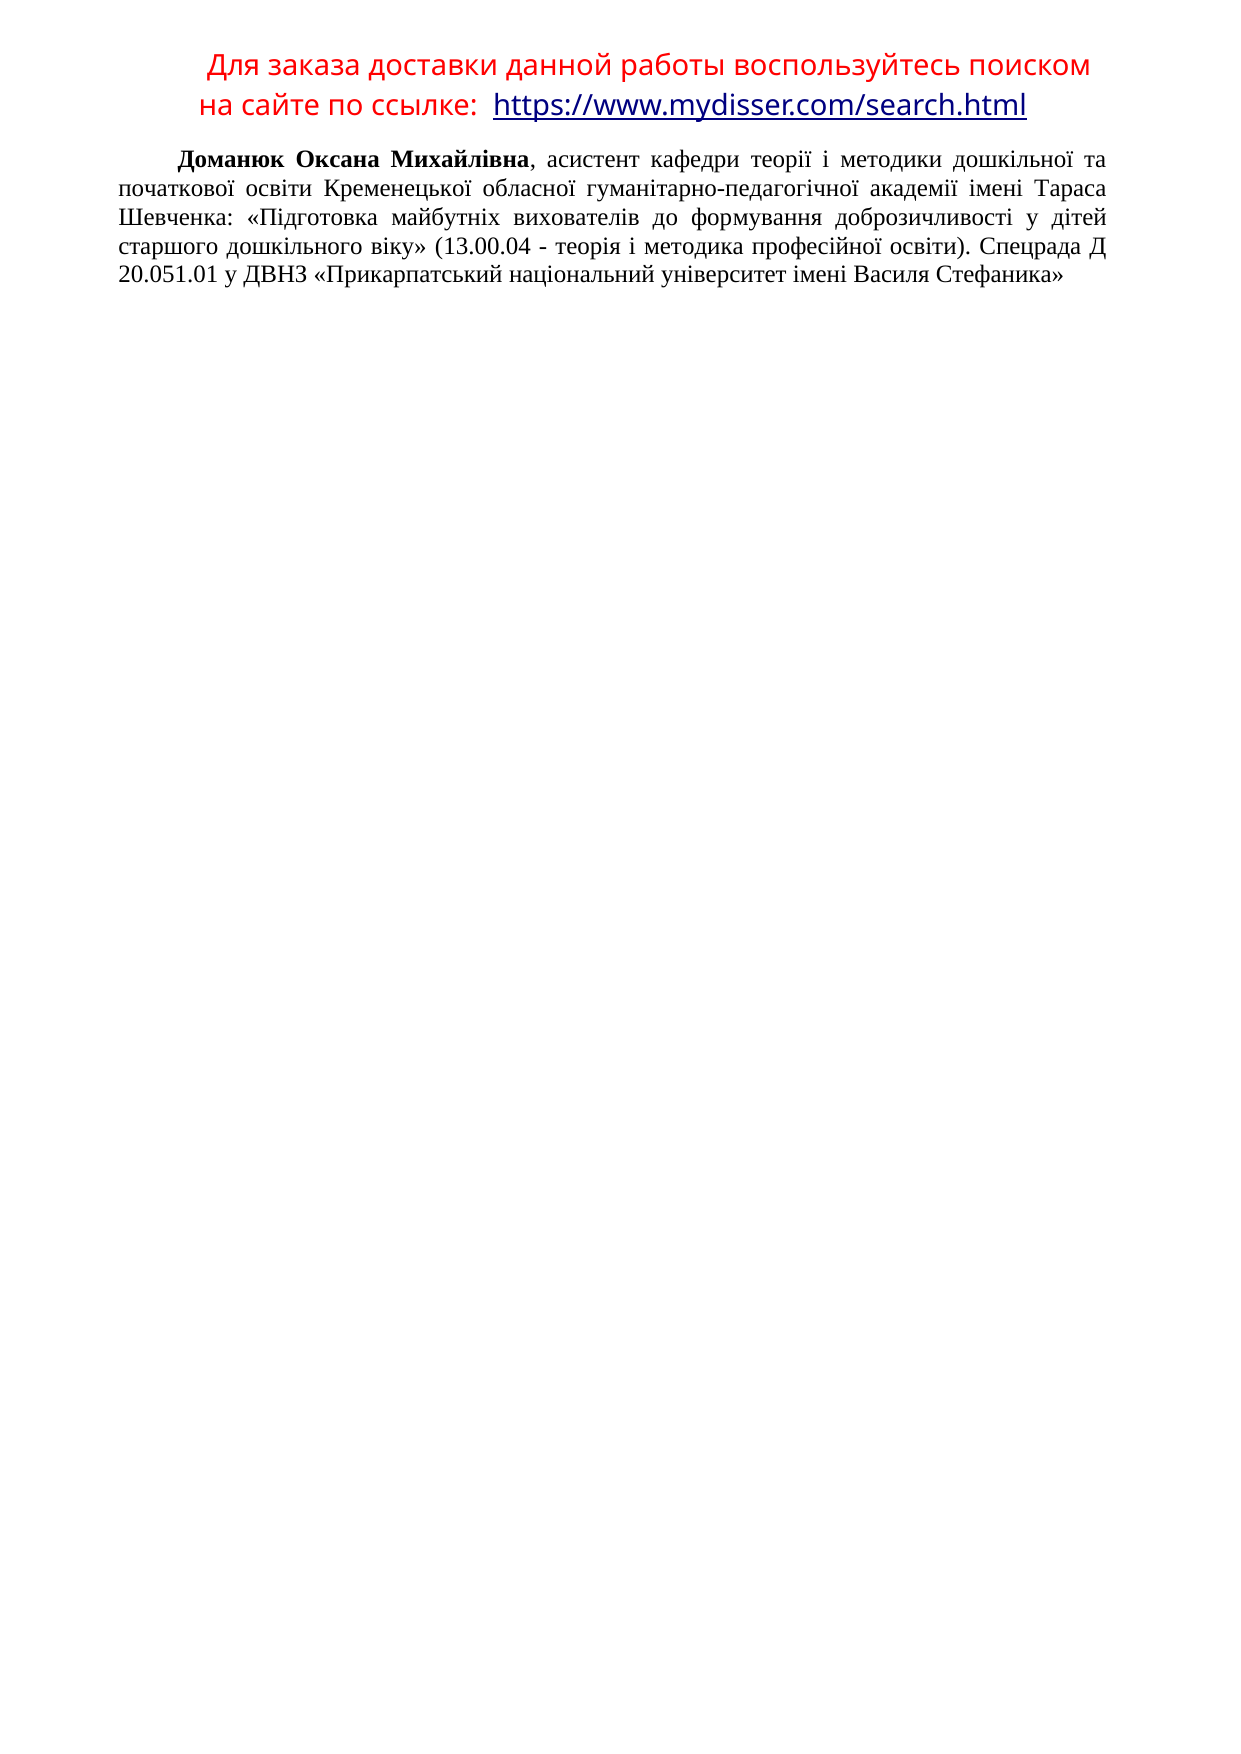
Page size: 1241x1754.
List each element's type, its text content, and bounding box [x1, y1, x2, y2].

text Доманюк Оксана Михайлівна, асистент кафедри теорії і методики дошкільної та початкової освіти Кременецької обласної гуманітарно-педагогічної академії імені Тараса Шевченка: «Підготовка майбутніх вихователів до формування доброзичливості у дітей старшого дошкільного віку» (13.00.04 - теорія і методика професійної освіти). Спецрада Д 20.051.01 у ДВНЗ «Прикарпатський національний університет імені Василя Стефаника» [118, 144, 1107, 288]
